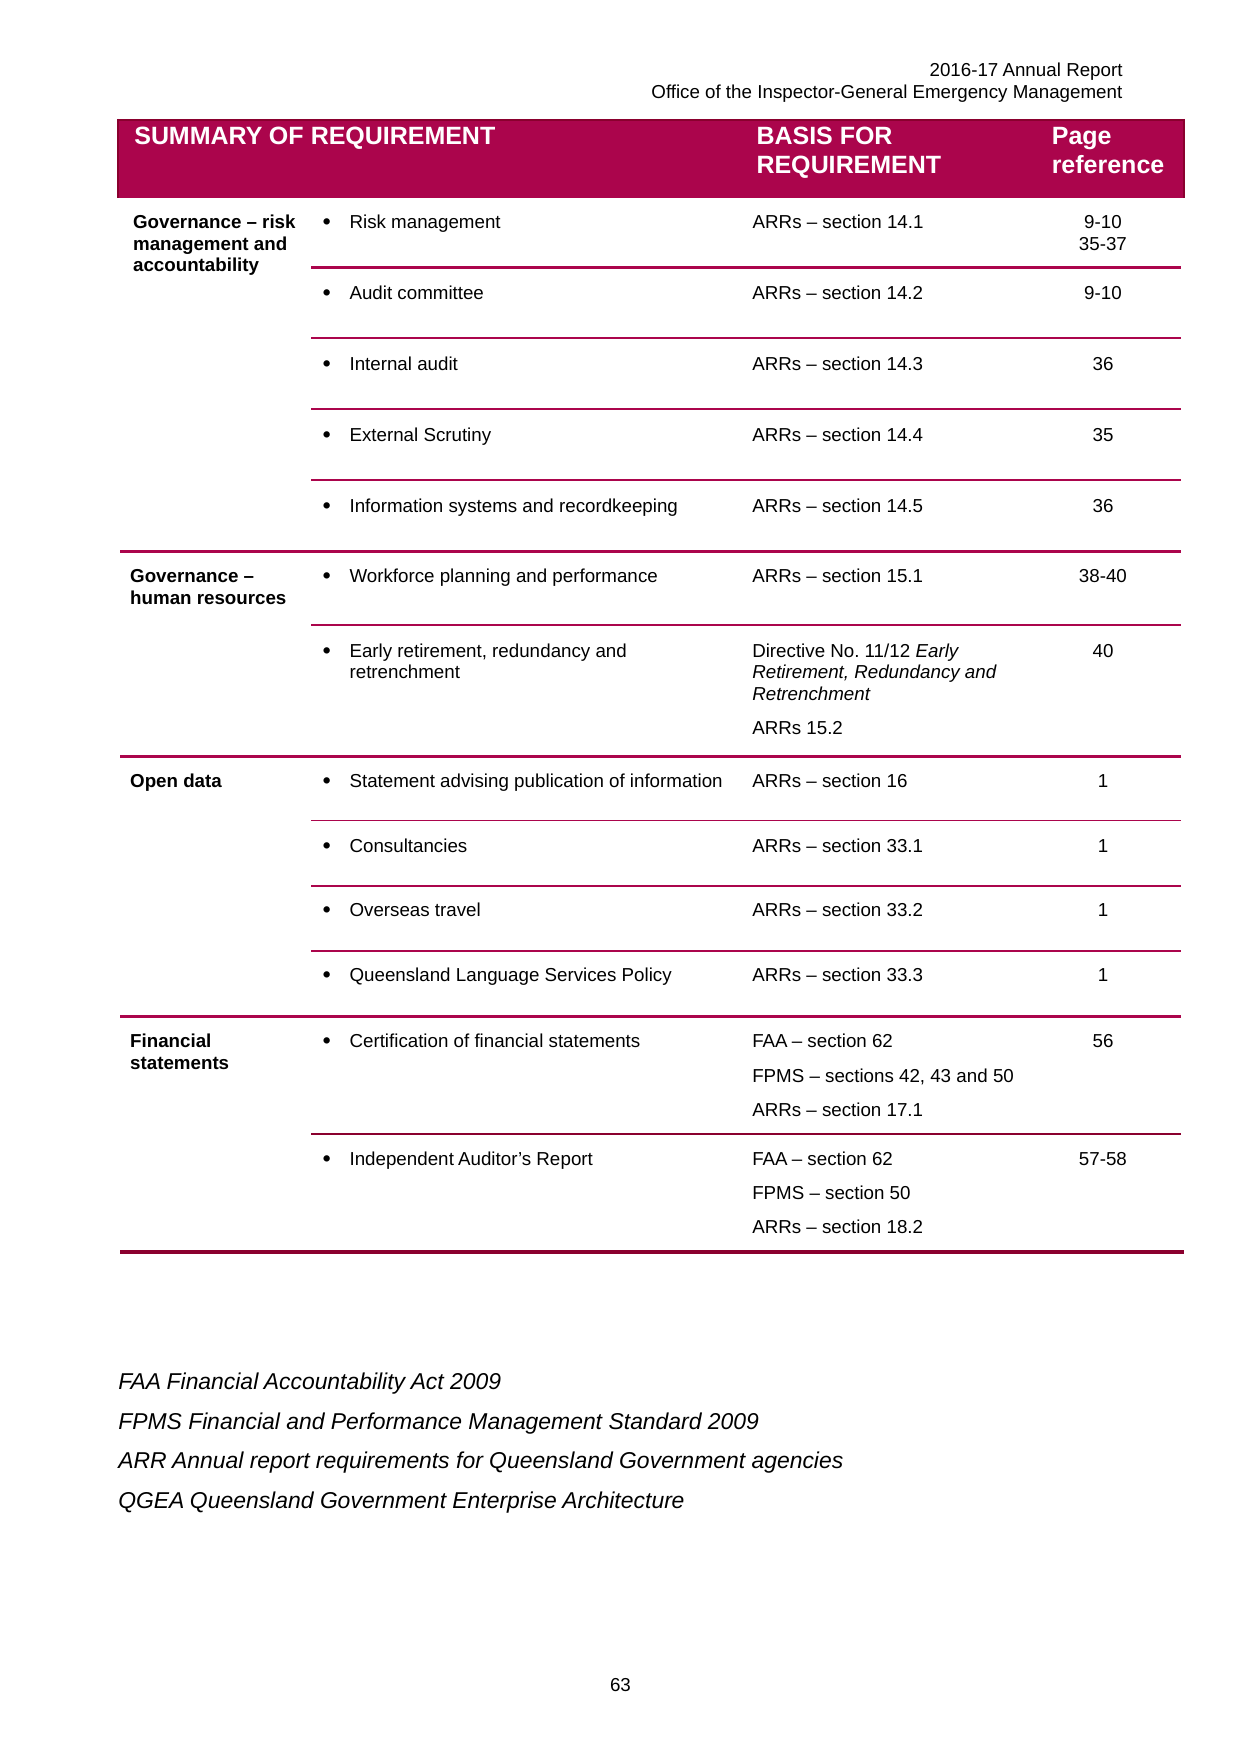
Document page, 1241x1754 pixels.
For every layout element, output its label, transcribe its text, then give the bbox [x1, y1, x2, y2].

table_cell 1 [1036, 950, 1183, 1015]
table_cell ARRs – section 33.1 [740, 821, 1036, 885]
table_cell ARRs – section 14.2 [740, 269, 1036, 337]
table_cell ARRs – section 14.3 [740, 339, 1036, 408]
table_header Summary of requirement [119, 121, 740, 195]
table_cell Early retirement, redundancy and retrenchment [311, 626, 740, 755]
table_cell Risk management [311, 198, 740, 266]
table_cell 38-40 [1036, 550, 1183, 624]
table_cell FAA – section 62 FPMS – sections 42, 43 and 50 ARRs – section 17.1 [740, 1018, 1036, 1132]
table_cell 1 [1036, 820, 1183, 885]
text FAA Financial Accountability Act 2009 FPMS Financial and Performance Management Standard 2009 ARR Annual report requirements for Queensland Government agencies QGEA Queensland Government Enterprise Architecture [118, 1368, 1122, 1513]
table_cell 36 [1036, 479, 1183, 550]
table_cell 9-10 [1036, 266, 1183, 337]
table_cell Financial statements [118, 1015, 311, 1250]
table_cell 40 [1036, 624, 1183, 755]
table_cell Statement advising publication of information [311, 758, 740, 820]
table_cell ARRs – section 14.1 [740, 198, 1036, 266]
table_cell Consultancies [311, 821, 740, 885]
table_cell External Scrutiny [311, 410, 740, 479]
table_cell Queensland Language Services Policy [311, 952, 740, 1015]
table_cell Independent Auditor’s Report [311, 1135, 740, 1250]
table_cell 35 [1036, 408, 1183, 479]
table_cell ARRs – section 15.1 [740, 553, 1036, 624]
table_cell Certification of financial statements [311, 1018, 740, 1132]
table_cell Governance – human resources [118, 550, 311, 755]
table_cell ARRs – section 33.2 [740, 887, 1036, 950]
table_cell ARRs – section 33.3 [740, 952, 1036, 1015]
table_cell 36 [1036, 337, 1183, 408]
table_cell 9-10 35-37 [1036, 198, 1183, 266]
table_cell Governance – risk management and accountability [118, 198, 311, 550]
table_cell FAA – section 62 FPMS – section 50 ARRs – section 18.2 [740, 1135, 1036, 1250]
table_cell ARRs – section 14.5 [740, 481, 1036, 550]
table_cell 56 [1036, 1015, 1183, 1132]
table_cell Open data [118, 755, 311, 1015]
table_cell Audit committee [311, 269, 740, 337]
table_cell 1 [1036, 885, 1183, 950]
table_header Page reference [1036, 121, 1183, 195]
table_cell 1 [1036, 755, 1183, 820]
table_cell Workforce planning and performance [311, 553, 740, 624]
table_cell Information systems and recordkeeping [311, 481, 740, 550]
table_cell Overseas travel [311, 887, 740, 950]
table_cell ARRs – section 16 [740, 758, 1036, 820]
table_cell 57-58 [1036, 1133, 1183, 1250]
table_header Basis for requirement [740, 121, 1036, 195]
table_cell ARRs – section 14.4 [740, 410, 1036, 479]
table_cell Directive No. 11/12 Early Retirement, Redundancy and Retrenchment ARRs 15.2 [740, 626, 1036, 755]
table_cell Internal audit [311, 339, 740, 408]
